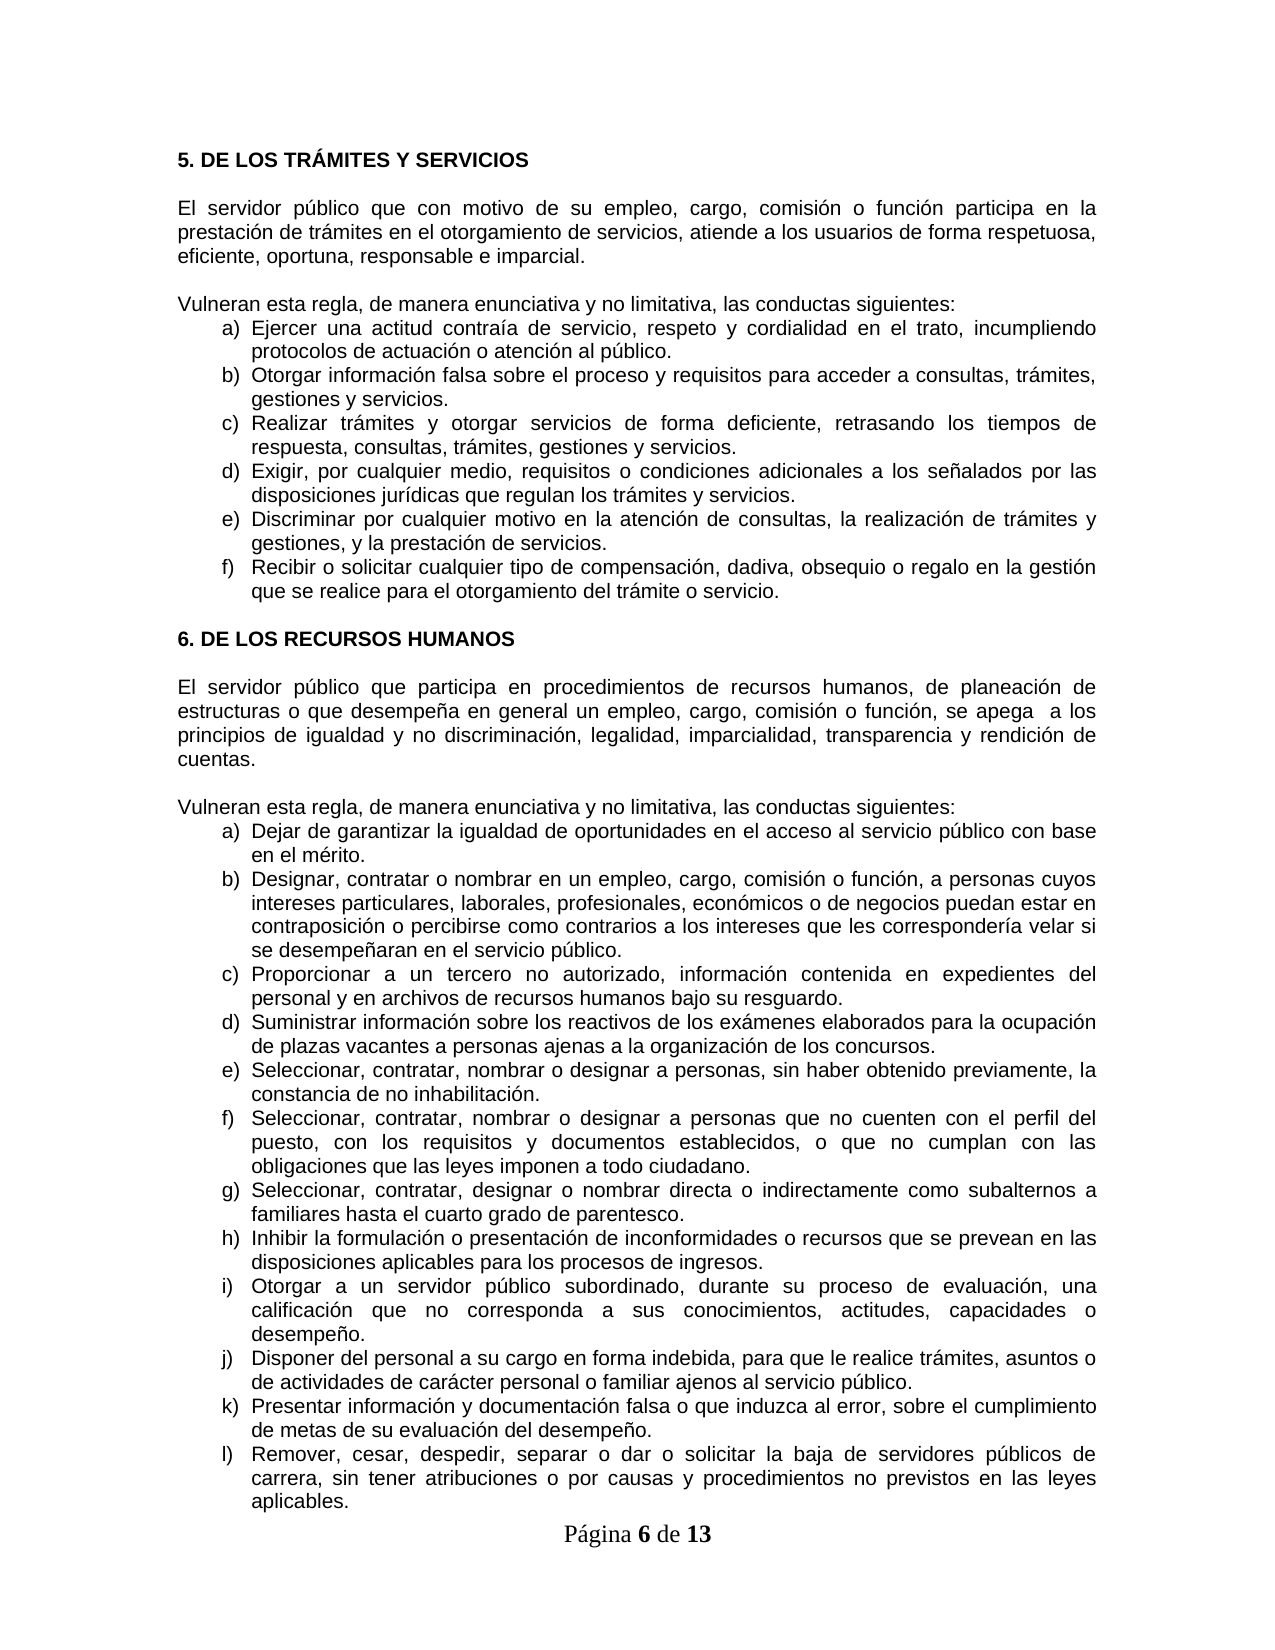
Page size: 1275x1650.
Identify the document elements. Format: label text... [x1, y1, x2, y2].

list Ejercer una actitud contraía de servicio, respeto y cordialidad en el trato, incumpliendo protocolos de actuación o atención al público. [222, 315, 1098, 363]
list Remover, cesar, despedir, separar o dar o solicitar la baja de servidores públicos de carrera, sin tener atribuciones o por causas y procedimientos no previstos en las leyes aplicables. [222, 1441, 1098, 1513]
list Seleccionar, contratar, nombrar o designar a personas que no cuenten con el perfil del puesto, con los requisitos y documentos establecidos, o que no cumplan con las obligaciones que las leyes imponen a todo ciudadano. [222, 1106, 1098, 1178]
list Otorgar información falsa sobre el proceso y requisitos para acceder a consultas, trámites, gestiones y servicios. [222, 363, 1098, 411]
list Exigir, por cualquier medio, requisitos o condiciones adicionales a los señalados por las disposiciones jurídicas que regulan los trámites y servicios. [222, 459, 1098, 507]
list Otorgar a un servidor público subordinado, durante su proceso de evaluación, una calificación que no corresponda a sus conocimientos, actitudes, capacidades o desempeño. [222, 1274, 1098, 1346]
list Disponer del personal a su cargo en forma indebida, para que le realice trámites, asuntos o de actividades de carácter personal o familiar ajenos al servicio público. [222, 1346, 1098, 1393]
text El servidor público que participa en procedimientos de recursos humanos, de planeación de estructuras o que desempeña en general un empleo, cargo, comisión o función, se apega a los principios de igualdad y no discriminación, legalidad, imparcialidad, transparencia y rendición de cuentas. [177, 675, 1098, 771]
list Realizar trámites y otorgar servicios de forma deficiente, retrasando los tiempos de respuesta, consultas, trámites, gestiones y servicios. [222, 411, 1098, 459]
text 6. DE LOS RECURSOS HUMANOS [177, 627, 1098, 651]
list Discriminar por cualquier motivo en la atención de consultas, la realización de trámites y gestiones, y la prestación de servicios. [222, 507, 1098, 555]
list Designar, contratar o nombrar en un empleo, cargo, comisión o función, a personas cuyos intereses particulares, laborales, profesionales, económicos o de negocios puedan estar en contraposición o percibirse como contrarios a los intereses que les correspondería velar si se desempeñaran en el servicio público. [222, 866, 1098, 962]
list Suministrar información sobre los reactivos de los exámenes elaborados para la ocupación de plazas vacantes a personas ajenas a la organización de los concursos. [222, 1010, 1098, 1058]
list Proporcionar a un tercero no autorizado, información contenida en expedientes del personal y en archivos de recursos humanos bajo su resguardo. [222, 962, 1098, 1010]
list Seleccionar, contratar, nombrar o designar a personas, sin haber obtenido previamente, la constancia de no inhabilitación. [222, 1058, 1098, 1106]
list Dejar de garantizar la igualdad de oportunidades en el acceso al servicio público con base en el mérito. [222, 818, 1098, 866]
list Seleccionar, contratar, designar o nombrar directa o indirectamente como subalternos a familiares hasta el cuarto grado de parentesco. [222, 1178, 1098, 1226]
text El servidor público que con motivo de su empleo, cargo, comisión o función participa en la prestación de trámites en el otorgamiento de servicios, atiende a los usuarios de forma respetuosa, eficiente, oportuna, responsable e imparcial. [177, 196, 1098, 267]
list Recibir o solicitar cualquier tipo de compensación, dadiva, obsequio o regalo en la gestión que se realice para el otorgamiento del trámite o servicio. [222, 555, 1098, 603]
list Presentar información y documentación falsa o que induzca al error, sobre el cumplimiento de metas de su evaluación del desempeño. [222, 1393, 1098, 1441]
list Inhibir la formulación o presentación de inconformidades o recursos que se prevean en las disposiciones aplicables para los procesos de ingresos. [222, 1226, 1098, 1274]
text Vulneran esta regla, de manera enunciativa y no limitativa, las conductas siguientes: [177, 291, 1098, 315]
text Vulneran esta regla, de manera enunciativa y no limitativa, las conductas siguientes: [177, 794, 1098, 818]
text 5. DE LOS TRÁMITES Y SERVICIOS [177, 148, 1098, 172]
